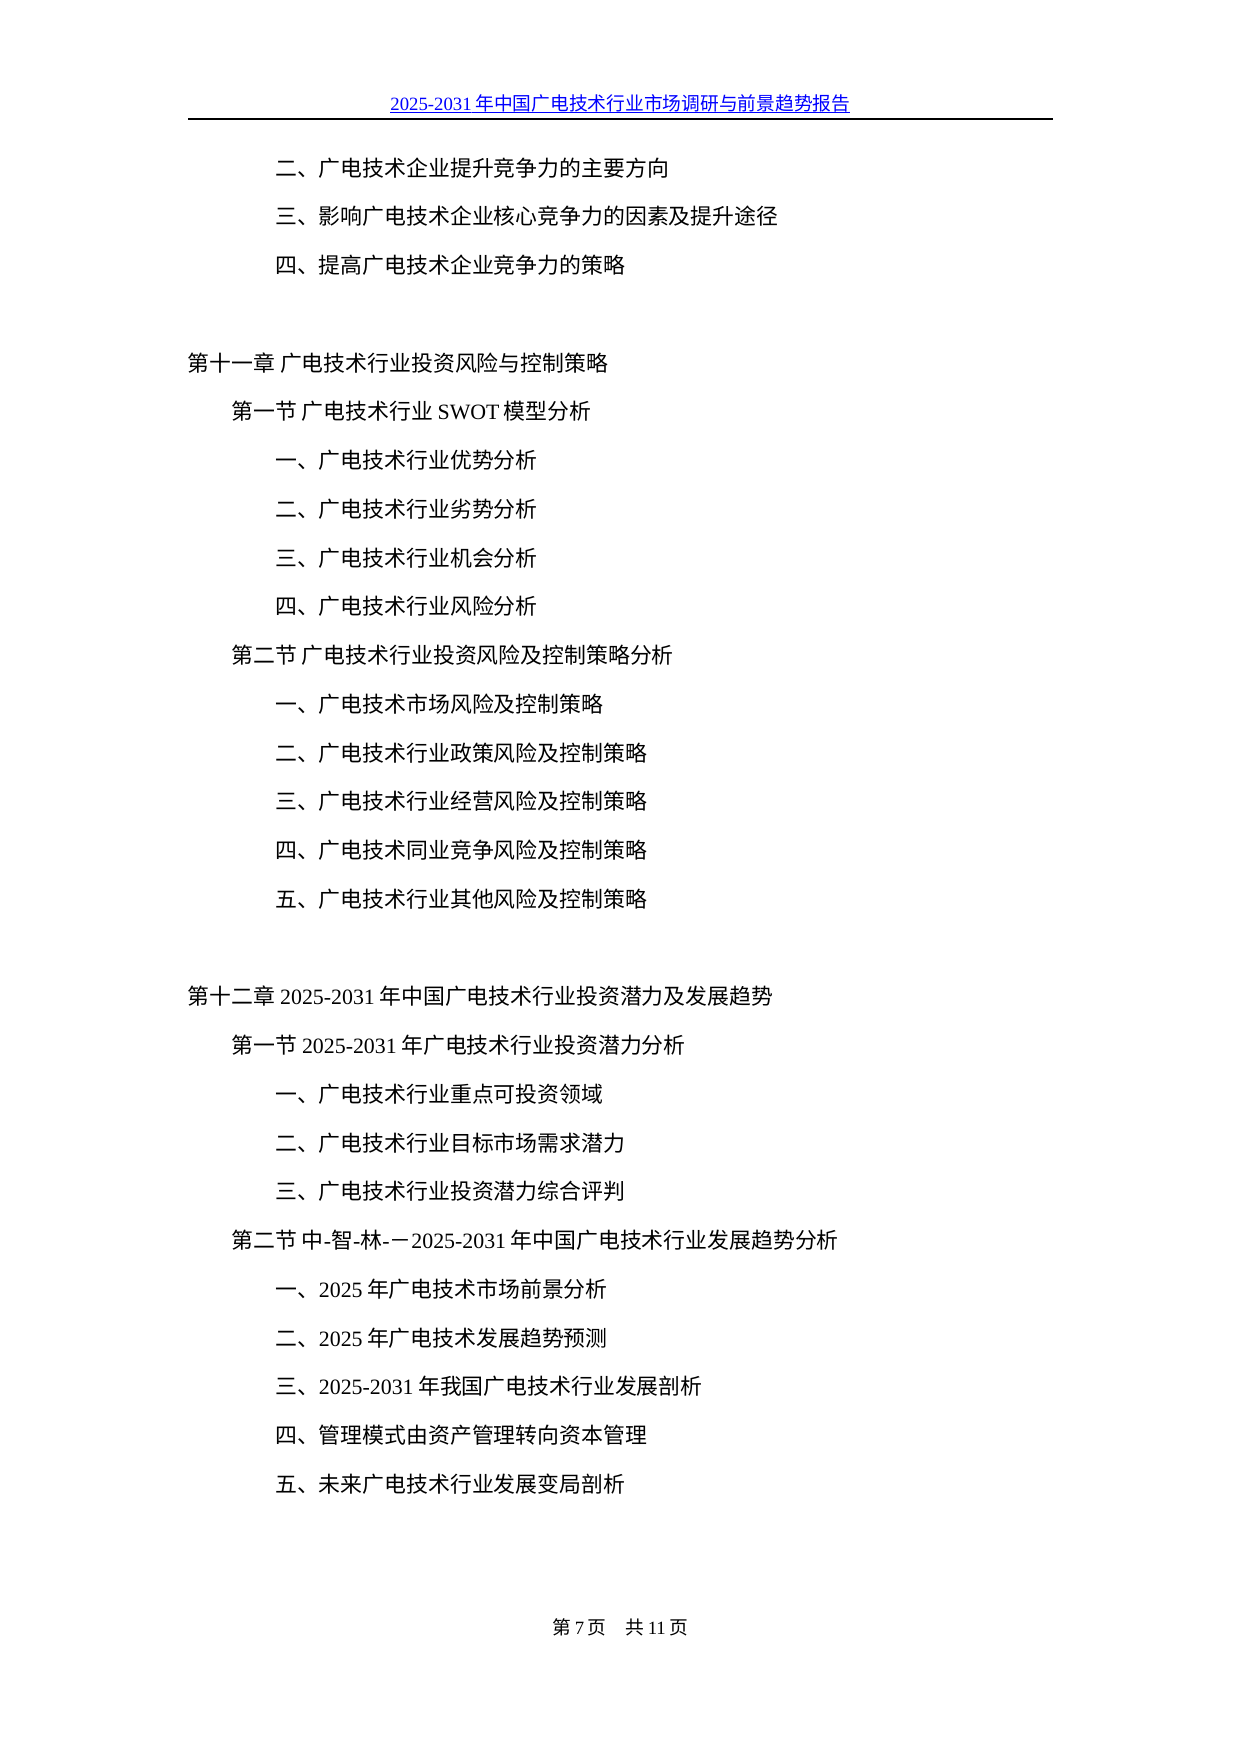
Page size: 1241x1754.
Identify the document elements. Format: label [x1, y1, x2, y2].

text [187, 150, 1053, 1499]
